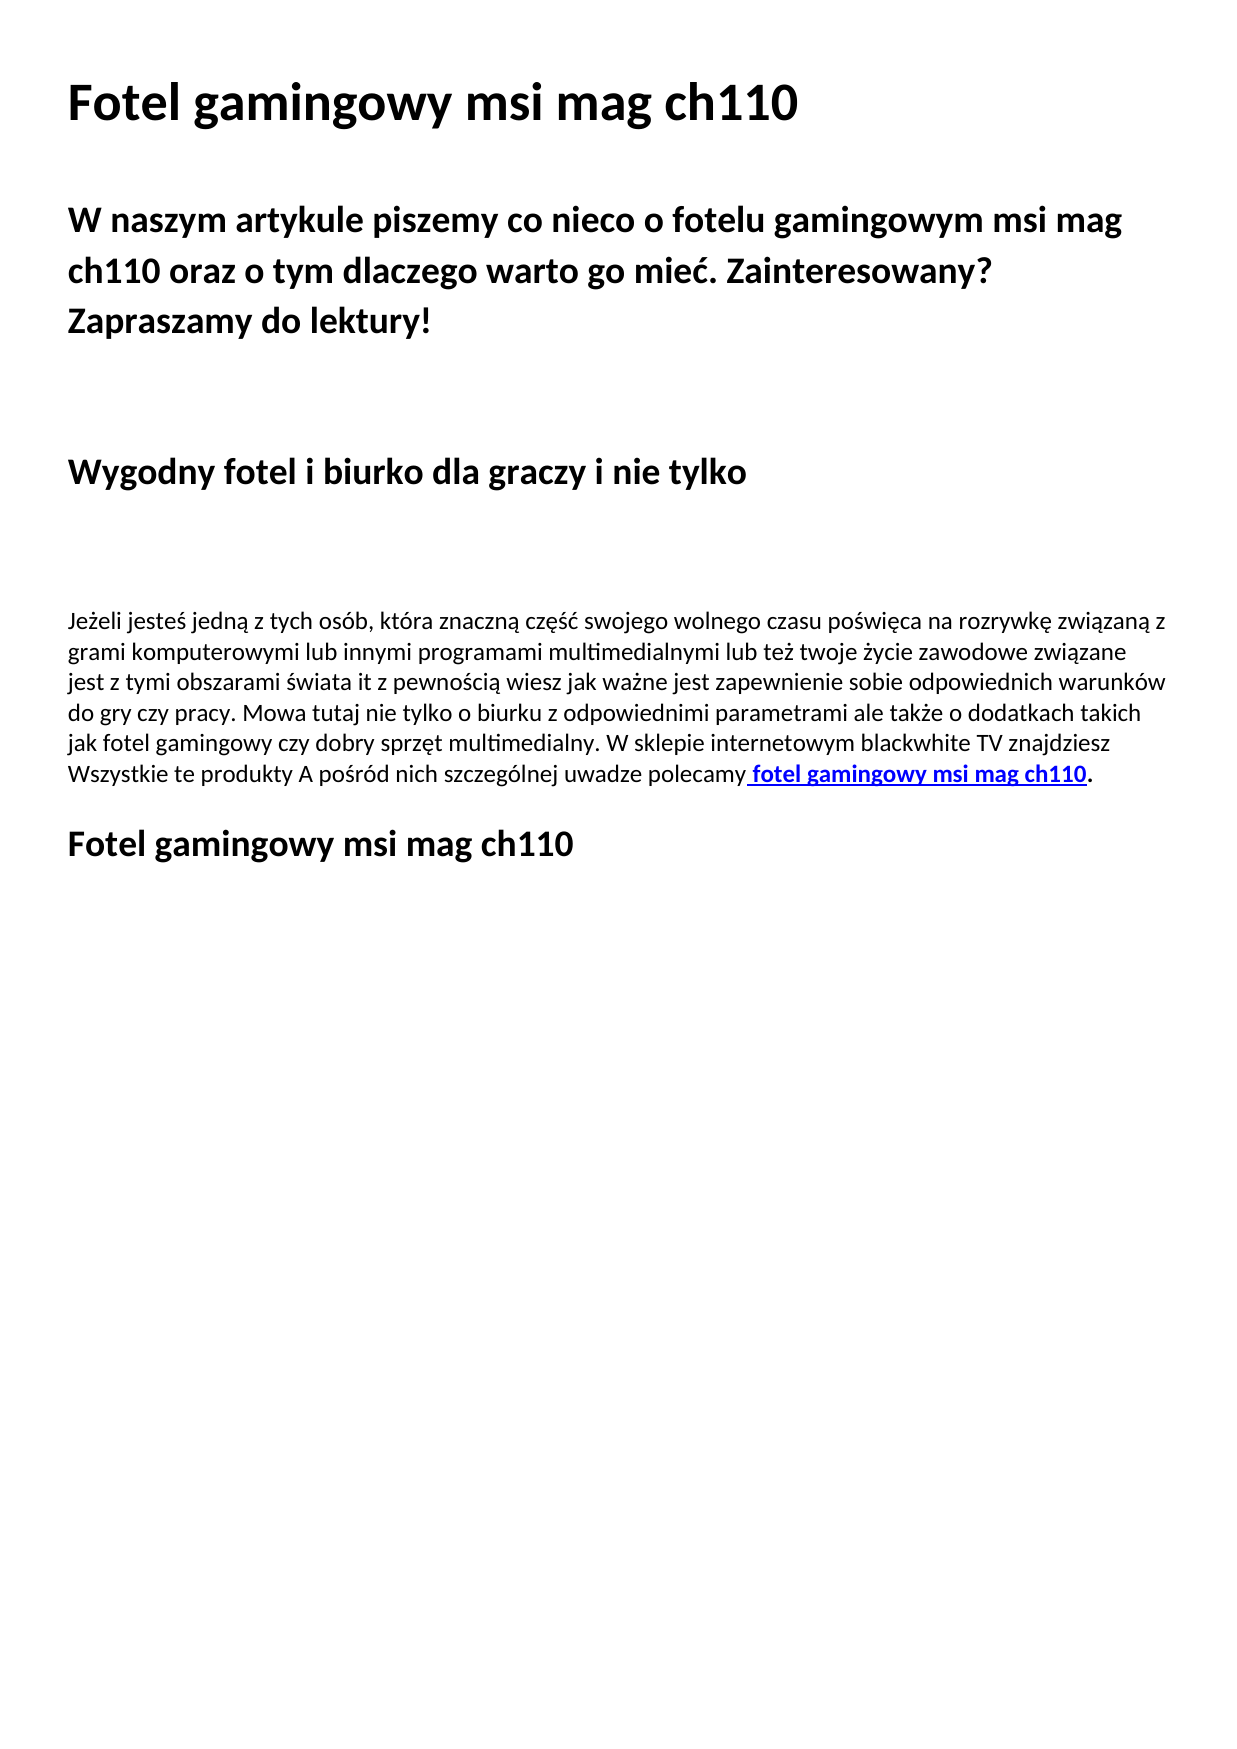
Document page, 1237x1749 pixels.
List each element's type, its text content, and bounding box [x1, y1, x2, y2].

text Fotel gamingowy msi mag ch110 [68, 68, 1169, 134]
text W naszym artykule piszemy co nieco o fotelu gamingowym msi mag ch110 oraz o tym dlaczego warto go mieć. Zainteresowany? Zapraszamy do lektury! [68, 196, 1169, 343]
text Fotel gamingowy msi mag ch110 [68, 820, 1169, 866]
text Wygodny fotel i biurko dla graczy i nie tylko [68, 448, 1169, 493]
text Jeżeli jesteś jedną z tych osób, która znaczną część swojego wolnego czasu poświęca na rozrywkę związaną z grami komputerowymi lub innymi programami multimedialnymi lub też twoje życie zawodowe związane jest z tymi obszarami świata it z pewnością wiesz jak ważne jest zapewnienie sobie odpowiednich warunków do gry czy pracy. Mowa tutaj nie tylko o biurku z odpowiednimi parametrami ale także o dodatkach takich jak fotel gamingowy czy dobry sprzęt multimedialny. W sklepie internetowym blackwhite TV znajdziesz Wszystkie te produkty A pośród nich szczególnej uwadze polecamy fotel gamingowy msi mag ch110. [68, 605, 1169, 788]
